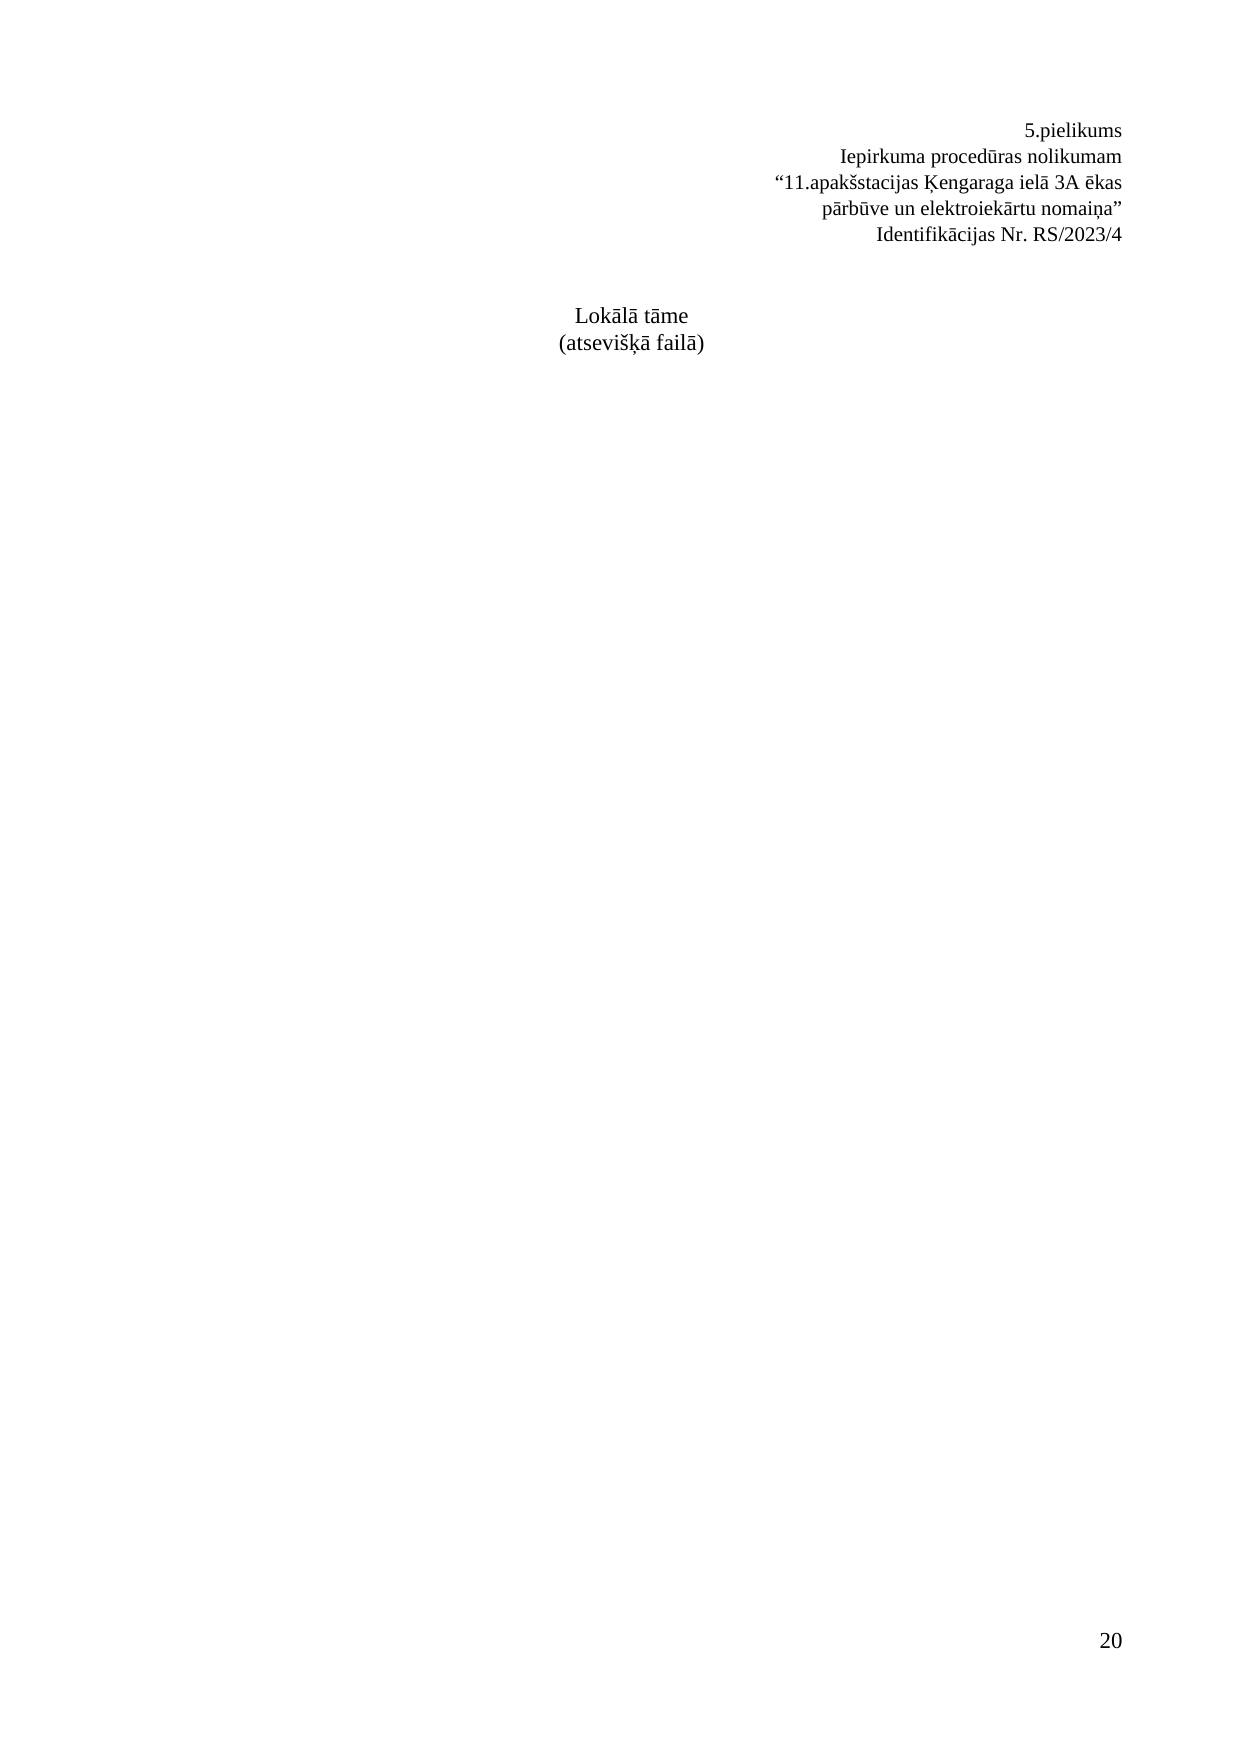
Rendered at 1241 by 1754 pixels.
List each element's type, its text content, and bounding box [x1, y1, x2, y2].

list pārbūve un elektroiekārtu nomaiņa” [193, 196, 1122, 220]
list 5.pielikums Iepirkuma procedūras nolikumam “11.apakšstacijas Ķengaraga ielā 3A ēkas [193, 118, 1122, 194]
text Identifikācijas Nr. RS/2023/4 [156, 222, 1122, 246]
text Lokālā tāme [156, 302, 1107, 328]
text (atsevišķā failā) [156, 328, 1107, 355]
